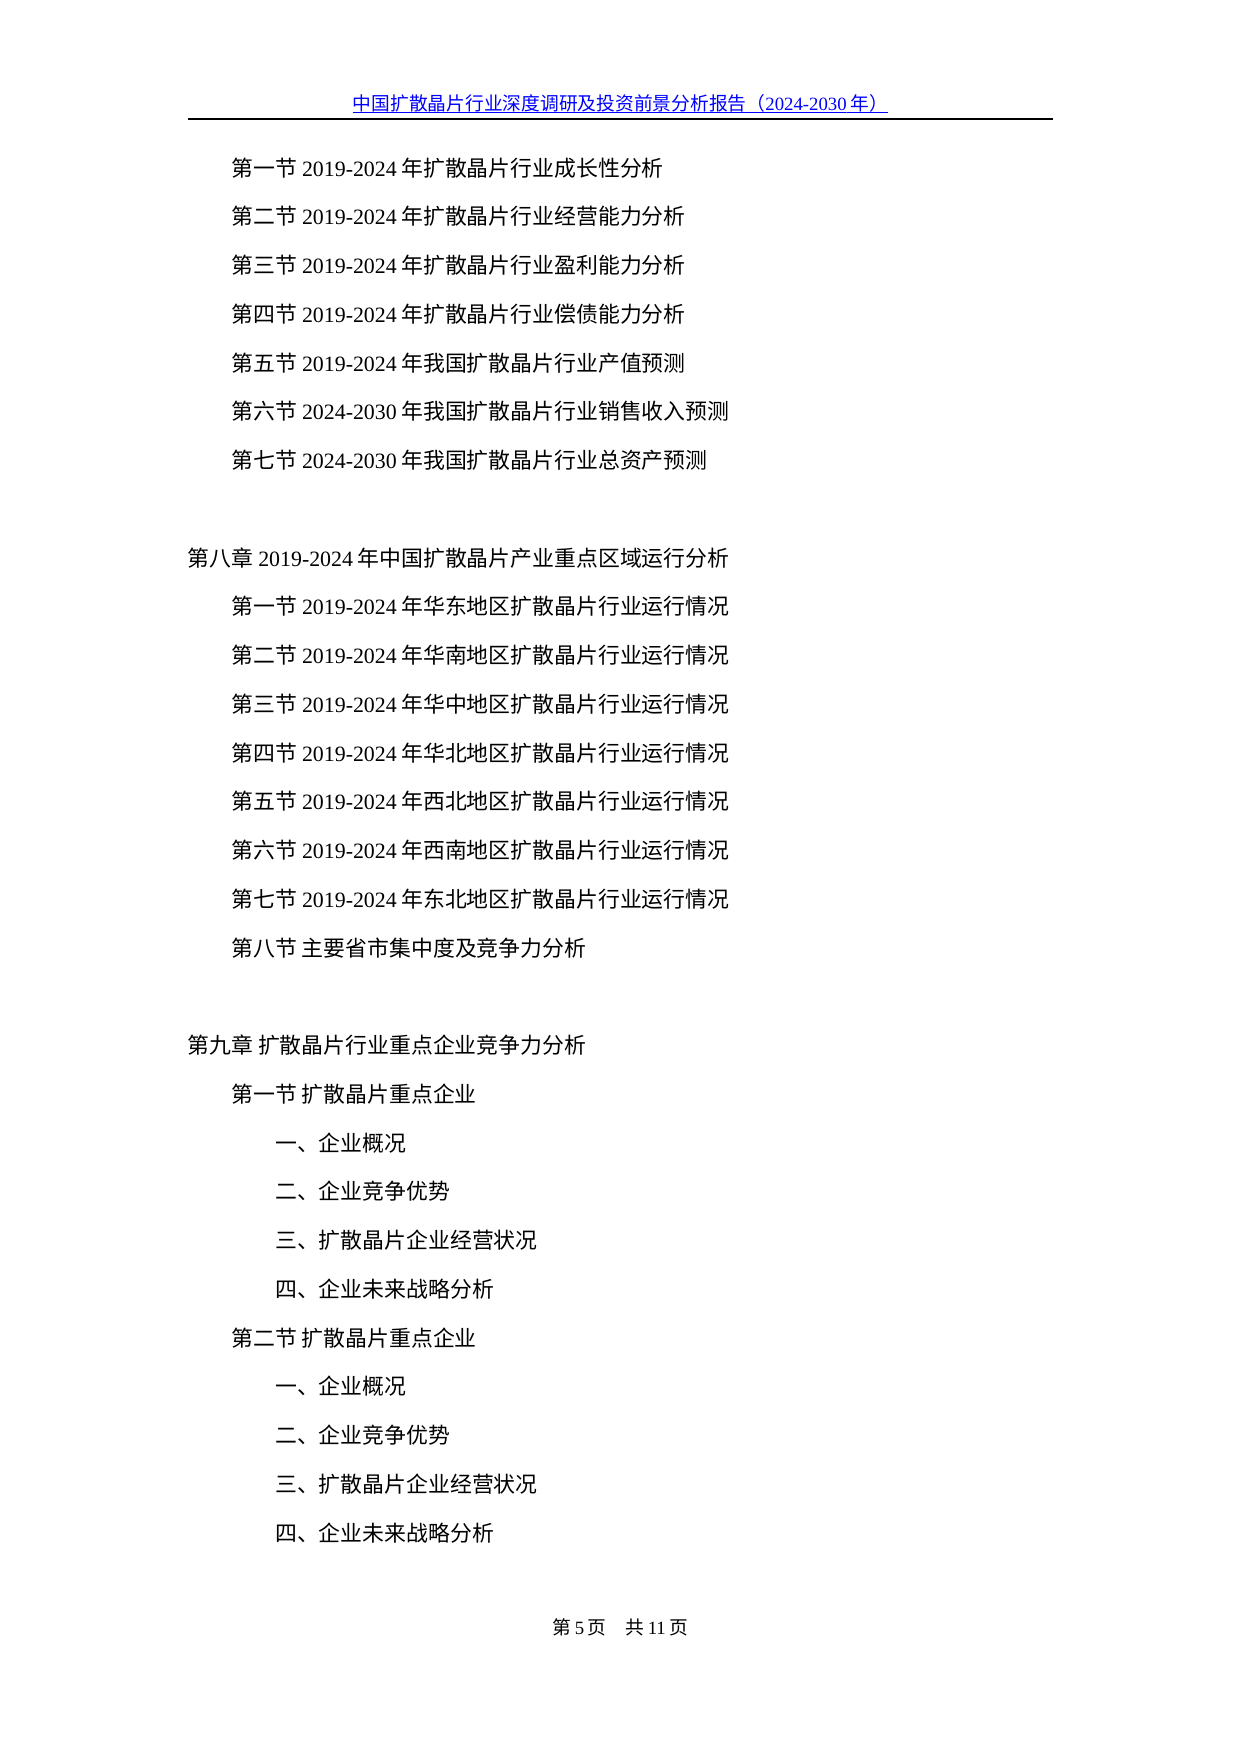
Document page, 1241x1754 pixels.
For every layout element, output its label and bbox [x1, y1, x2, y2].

text [187, 150, 1053, 1548]
